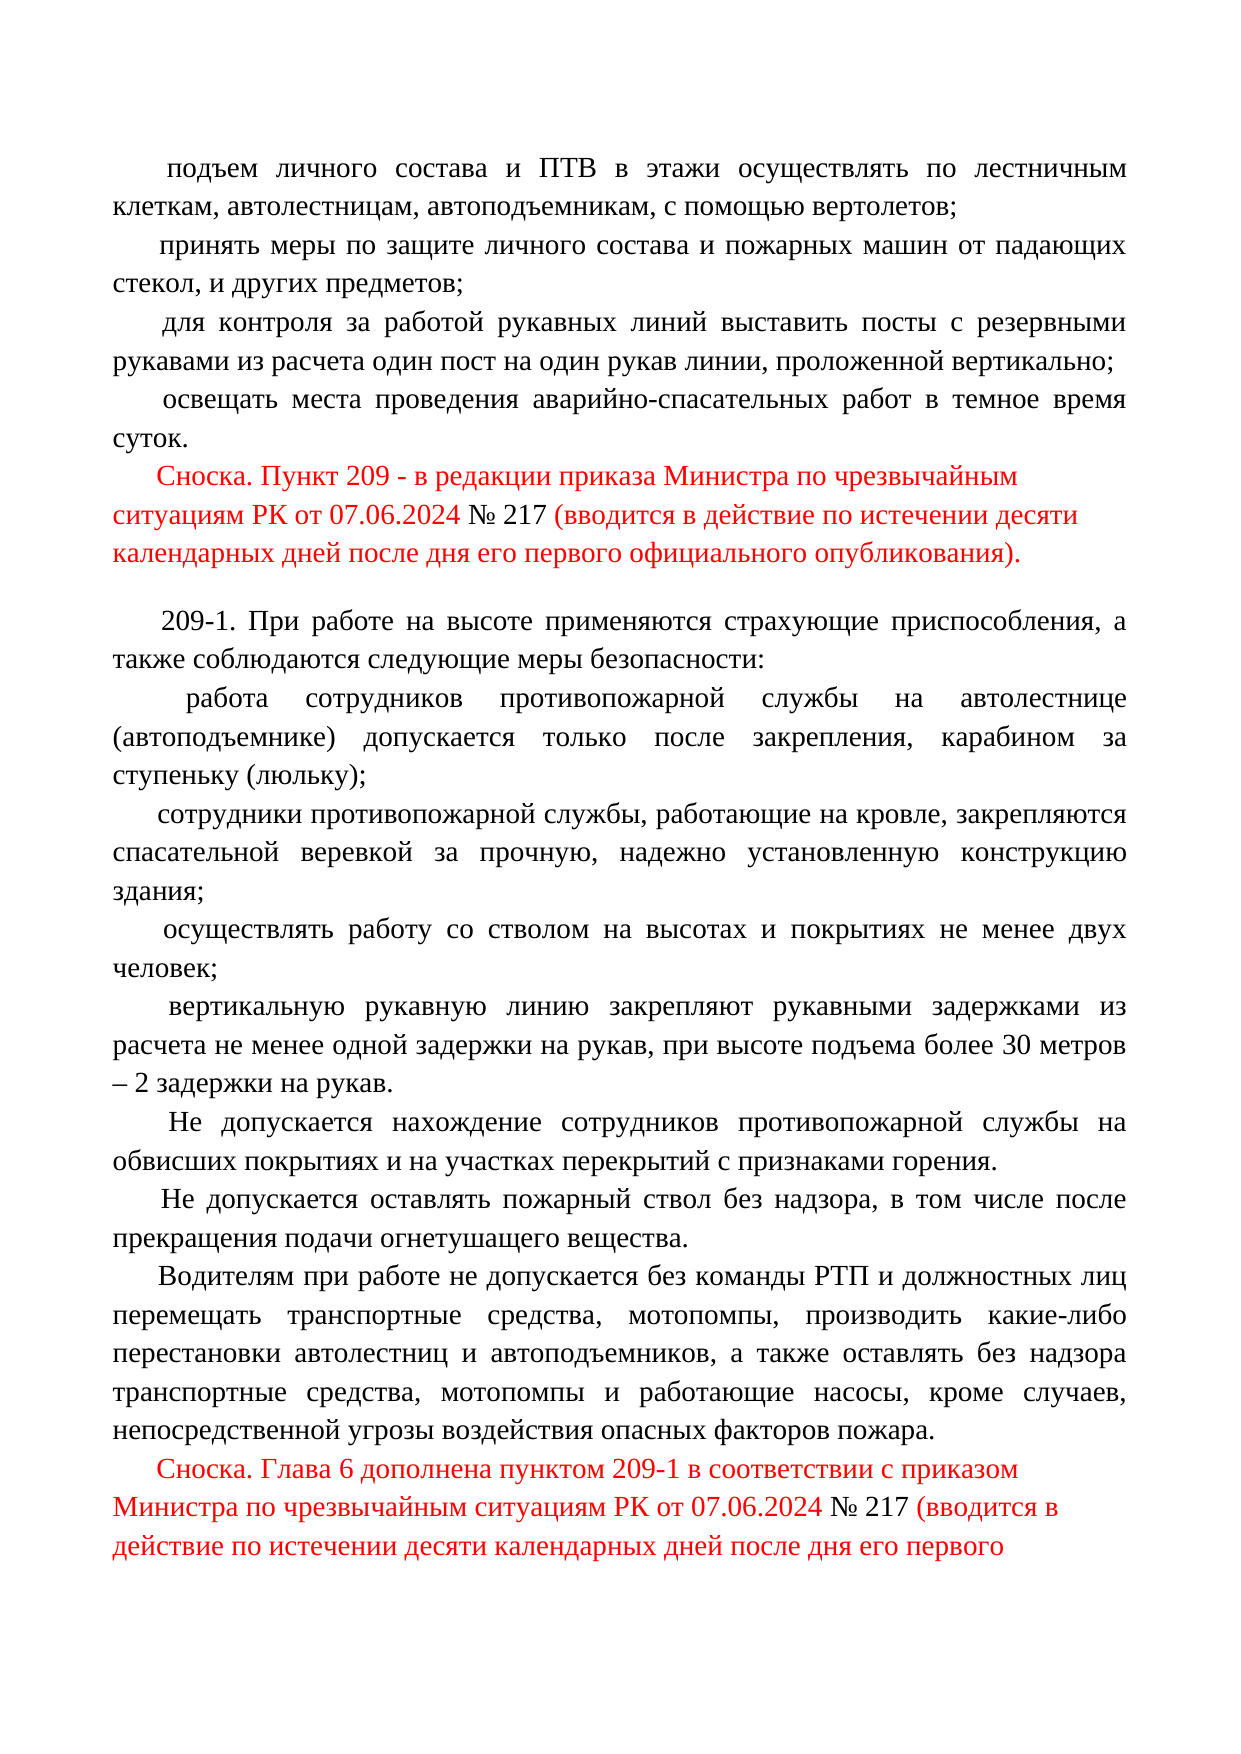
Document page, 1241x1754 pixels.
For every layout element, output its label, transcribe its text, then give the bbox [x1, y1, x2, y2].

text Сноска. Пункт 209 - в редакции приказа Министра по чрезвычайным ситуациям РК от 07.06.2024 № 217 (вводится в действие по истечении десяти календарных дней после дня его первого официального опубликования). [112, 458, 1128, 599]
text Не допускается нахождение сотрудников противопожарной службы на обвисших покрытиях и на участках перекрытий с признаками горения. [112, 1104, 1128, 1176]
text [112, 1451, 1128, 1562]
text осуществлять работу со стволом на высотах и покрытиях не менее двух человек; [112, 911, 1128, 983]
text 209-1. При работе на высоте применяются страхующие приспособления, а также соблюдаются следующие меры безопасности: [112, 603, 1128, 675]
text для контроля за работой рукавных линий выставить посты с резервными рукавами из расчета один пост на один рукав линии, проложенной вертикально; [112, 304, 1128, 376]
text работа сотрудников противопожарной службы на автолестнице (автоподъемнике) допускается только после закрепления, карабином за ступеньку (люльку); [112, 680, 1128, 791]
text подъем личного состава и ПТВ в этажи осуществлять по лестничным клеткам, автолестницам, автоподъемникам, с помощью вертолетов; [112, 150, 1128, 222]
text сотрудники противопожарной службы, работающие на кровле, закрепляются спасательной веревкой за прочную, надежно установленную конструкцию здания; [112, 796, 1128, 906]
text принять меры по защите личного состава и пожарных машин от падающих стекол, и других предметов; [112, 227, 1128, 299]
text вертикальную рукавную линию закрепляют рукавными задержками из расчета не менее одной задержки на рукав, при высоте подъема более 30 метров – 2 задержки на рукав. [112, 988, 1128, 1099]
text освещать места проведения аварийно-спасательных работ в темное время суток. [112, 381, 1128, 453]
text Не допускается оставлять пожарный ствол без надзора, в том числе после прекращения подачи огнетушащего вещества. [112, 1181, 1128, 1253]
text Водителям при работе не допускается без команды РТП и должностных лиц перемещать транспортные средства, мотопомпы, производить какие-либо перестановки автолестниц и автоподъемников, а также оставлять без надзора транспортные средства, мотопомпы и работающие насосы, кроме случаев, непосредственной угрозы воздействия опасных факторов пожара. [112, 1258, 1128, 1446]
